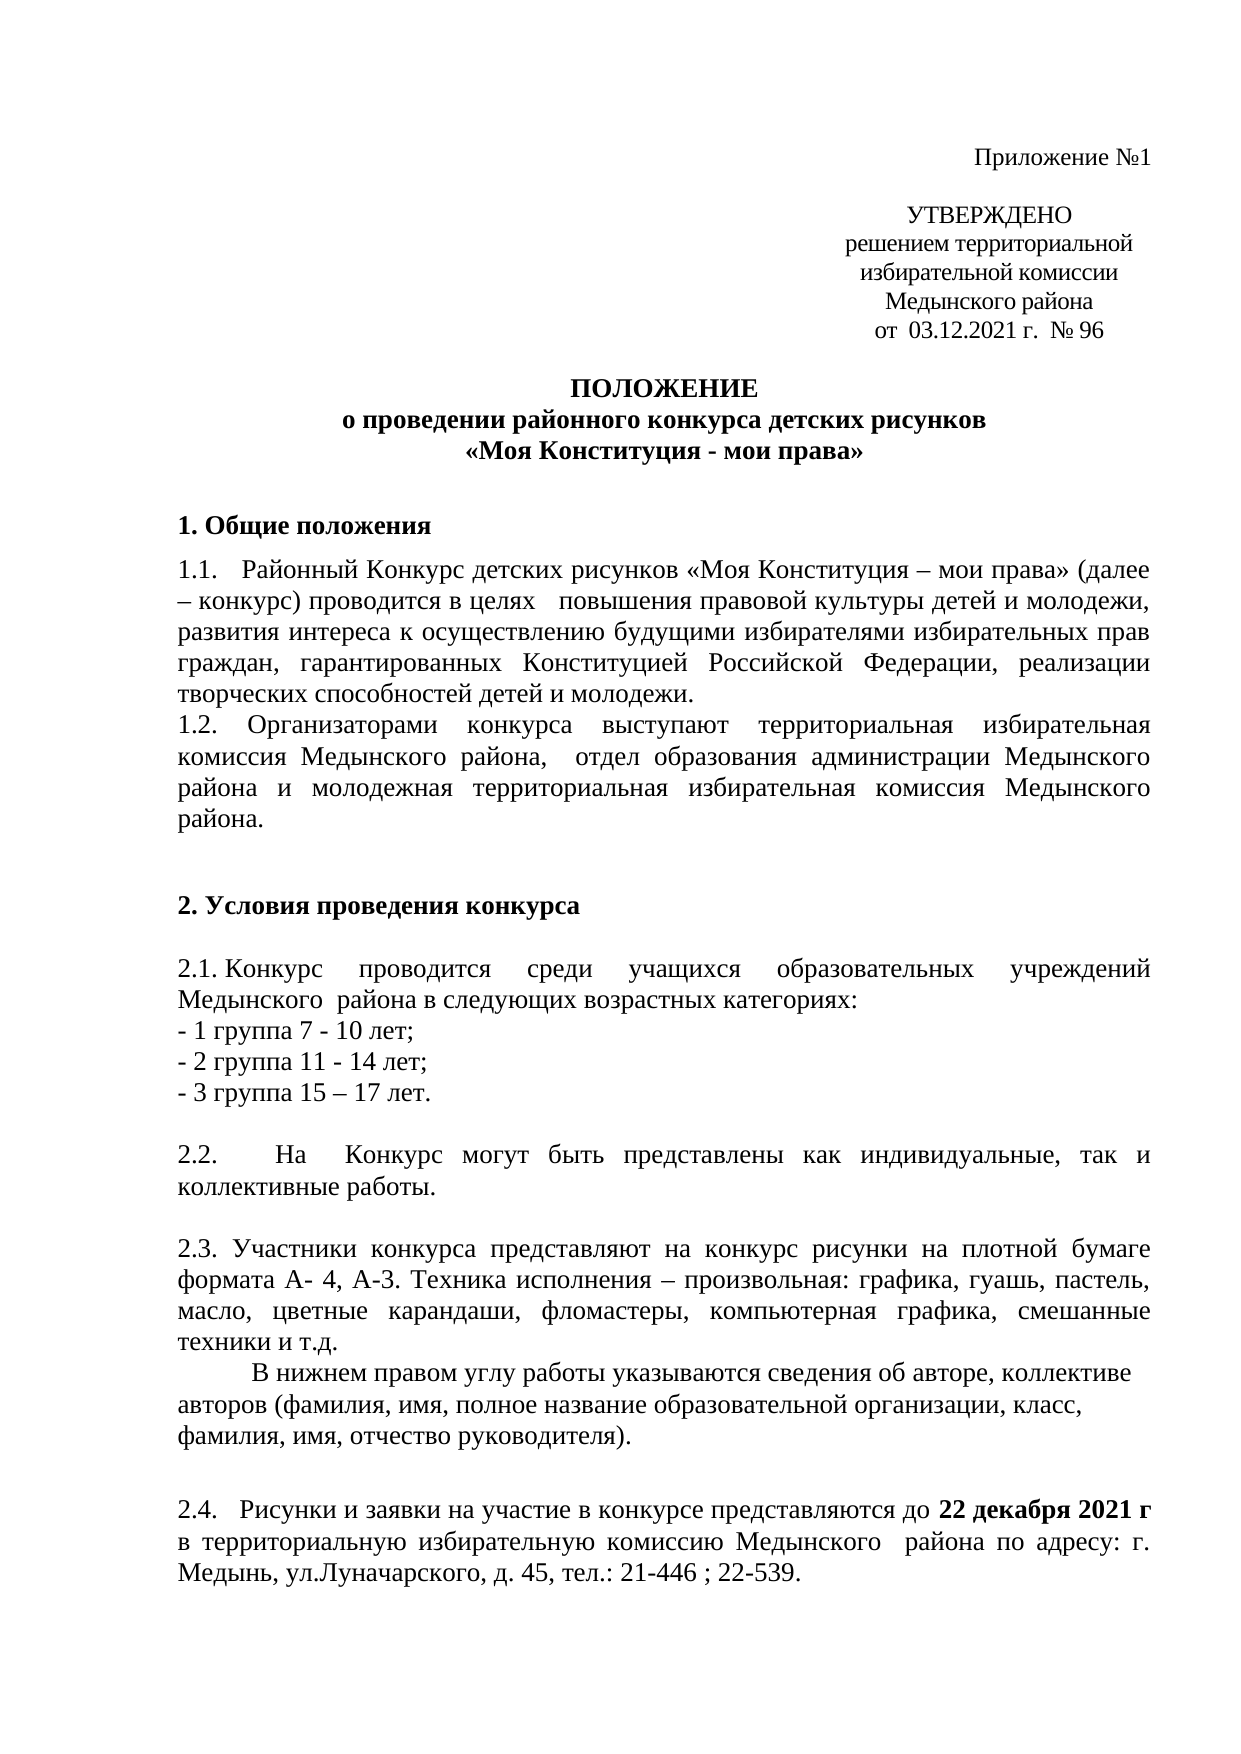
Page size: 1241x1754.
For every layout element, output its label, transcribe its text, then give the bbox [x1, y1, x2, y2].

text 2.2. На Конкурс могут быть представлены как индивидуальные, так и коллективные работы. [177, 1138, 1152, 1201]
text 1.1. Районный Конкурс детских рисунков «Моя Конституция – мои права» (далее – конкурс) проводится в целях повышения правовой культуры детей и молодежи, развития интереса к осуществлению будущими избирателями избирательных прав граждан, гарантированных Конституцией Российской Федерации, реализации творческих способностей детей и молодежи. [177, 553, 1152, 709]
text УТВЕРЖДЕНО [827, 200, 1152, 228]
text 2.1. Конкурс проводится среди учащихся образовательных учреждений Медынского района в следующих возрастных категориях: [177, 952, 1152, 1014]
text решением территориальной [827, 228, 1152, 257]
text Медынского района [827, 286, 1152, 315]
text 1.2. Организаторами конкурса выступают территориальная избирательная комиссия Медынского района, отдел образования администрации Медынского района и молодежная территориальная избирательная комиссия Медынского района. [177, 709, 1152, 833]
text - 3 группа 15 – 17 лет. [177, 1076, 1152, 1107]
text В нижнем правом углу работы указываются сведения об авторе, коллективе авторов (фамилия, имя, полное название образовательной организации, класс, фамилия, имя, отчество руководителя). [177, 1357, 1152, 1450]
text о проведении районного конкурса детских рисунков [177, 403, 1152, 434]
text - 1 группа 7 - 10 лет; [177, 1014, 1152, 1045]
text 2. Условия проведения конкурса [177, 889, 1152, 921]
text Приложение №1 [177, 142, 1152, 171]
text ПОЛОЖЕНИЕ [177, 372, 1152, 403]
text 2.3. Участники конкурса представляют на конкурс рисунки на плотной бумаге формата А- 4, А-3. Техника исполнения – произвольная: графика, гуашь, пастель, масло, цветные карандаши, фломастеры, компьютерная графика, смешанные техники и т.д. [177, 1232, 1152, 1357]
text от 03.12.2021 г. № 96 [827, 315, 1152, 343]
text - 2 группа 11 - 14 лет; [177, 1045, 1152, 1076]
text «Моя Конституция - мои права» [177, 434, 1152, 466]
text избирательной комиссии [827, 257, 1152, 286]
text 2.4. Рисунки и заявки на участие в конкурсе представляются до 22 декабря 2021 г в территориальную избирательную комиссию Медынского района по адресу: г. Медынь, ул.Луначарского, д. 45, тел.: 21-446 ; 22-539. [177, 1494, 1152, 1587]
text 1. Общие положения [177, 509, 1152, 540]
